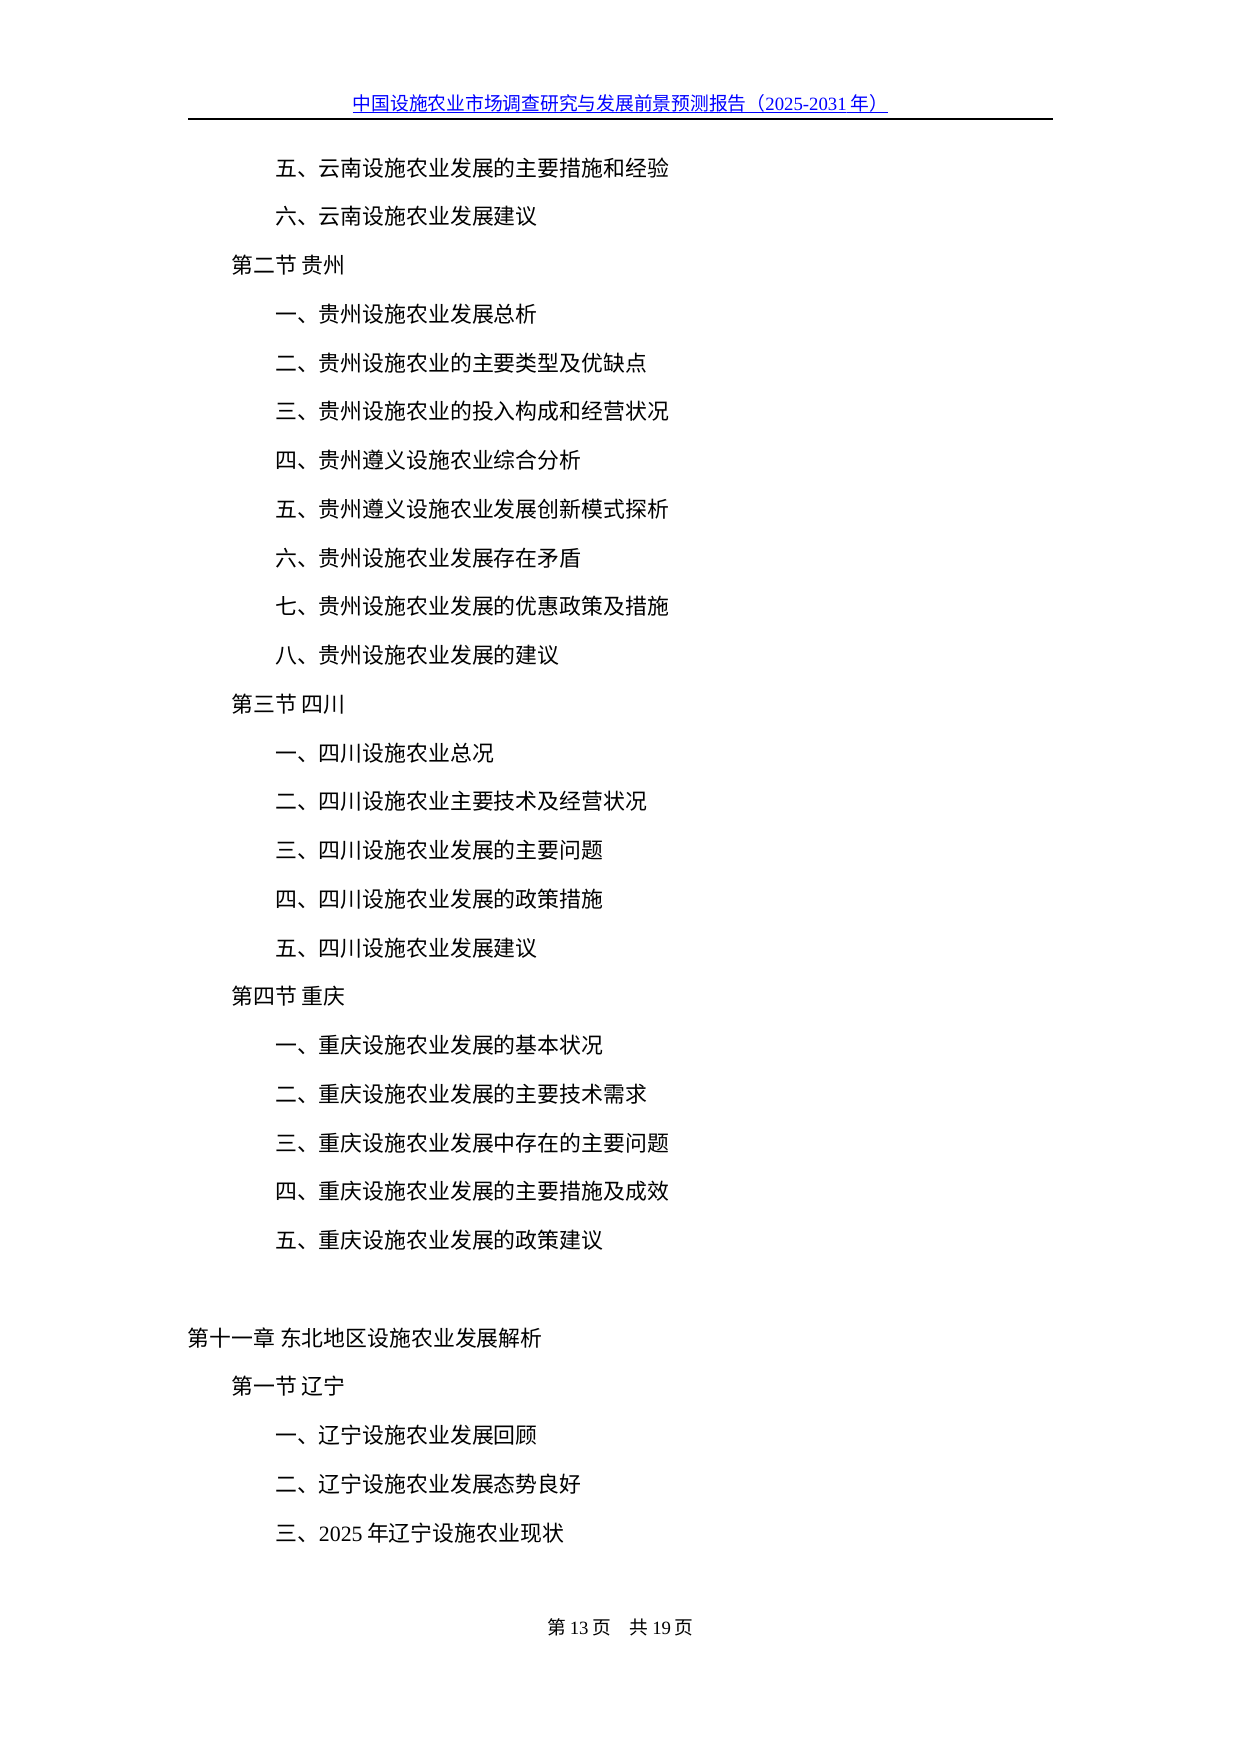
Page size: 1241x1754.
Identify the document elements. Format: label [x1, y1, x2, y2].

text [187, 150, 1053, 1548]
